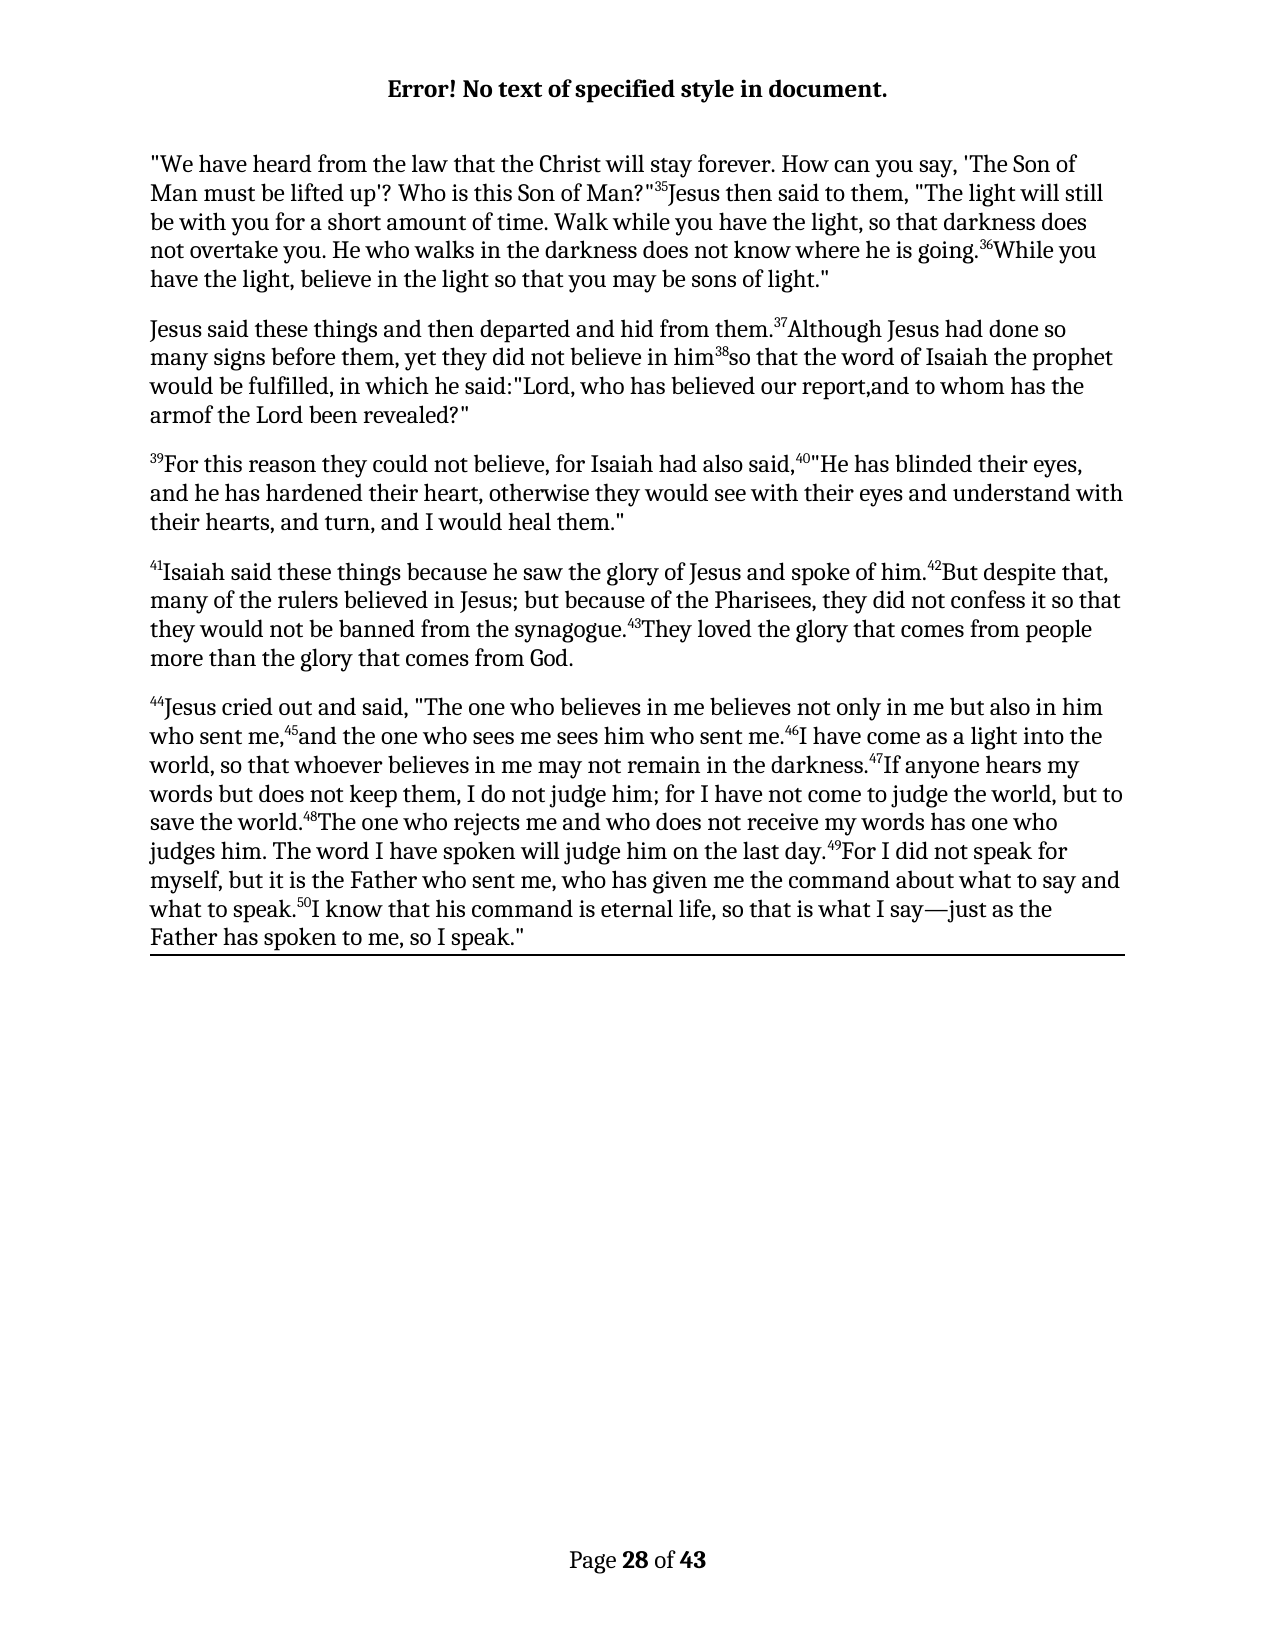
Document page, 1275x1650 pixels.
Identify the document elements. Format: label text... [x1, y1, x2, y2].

text Jesus said these things and then departed and hid from them.37Although Jesus had done so many signs before them, yet they did not believe in him38so that the word of Isaiah the prophet would be fulfilled, in which he said:"Lord, who has believed our report,and to whom has the armof the Lord been revealed?" [150, 314, 1125, 429]
text 44Jesus cried out and said, "The one who believes in me believes not only in me but also in him who sent me,45and the one who sees me sees him who sent me.46I have come as a light into the world, so that whoever believes in me may not remain in the darkness.47If anyone hears my words but does not keep them, I do not judge him; for I have not come to judge the world, but to save the world.48The one who rejects me and who does not receive my words has one who judges him. The word I have spoken will judge him on the last day.49For I did not speak for myself, but it is the Father who sent me, who has given me the command about what to say and what to speak.50I know that his command is eternal life, so that is what I say—just as the Father has spoken to me, so I speak." [150, 693, 1125, 954]
text 39For this reason they could not believe, for Isaiah had also said,40"He has blinded their eyes, and he has hardened their heart, otherwise they would see with their eyes and understand with their hearts, and turn, and I would heal them." [150, 450, 1125, 537]
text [150, 150, 1125, 294]
text 41Isaiah said these things because he saw the glory of Jesus and spoke of him.42But despite that, many of the rulers believed in Jesus; but because of the Pharisees, they did not confess it so that they would not be banned from the synagogue.43They loved the glory that comes from people more than the glory that comes from God. [150, 557, 1125, 672]
